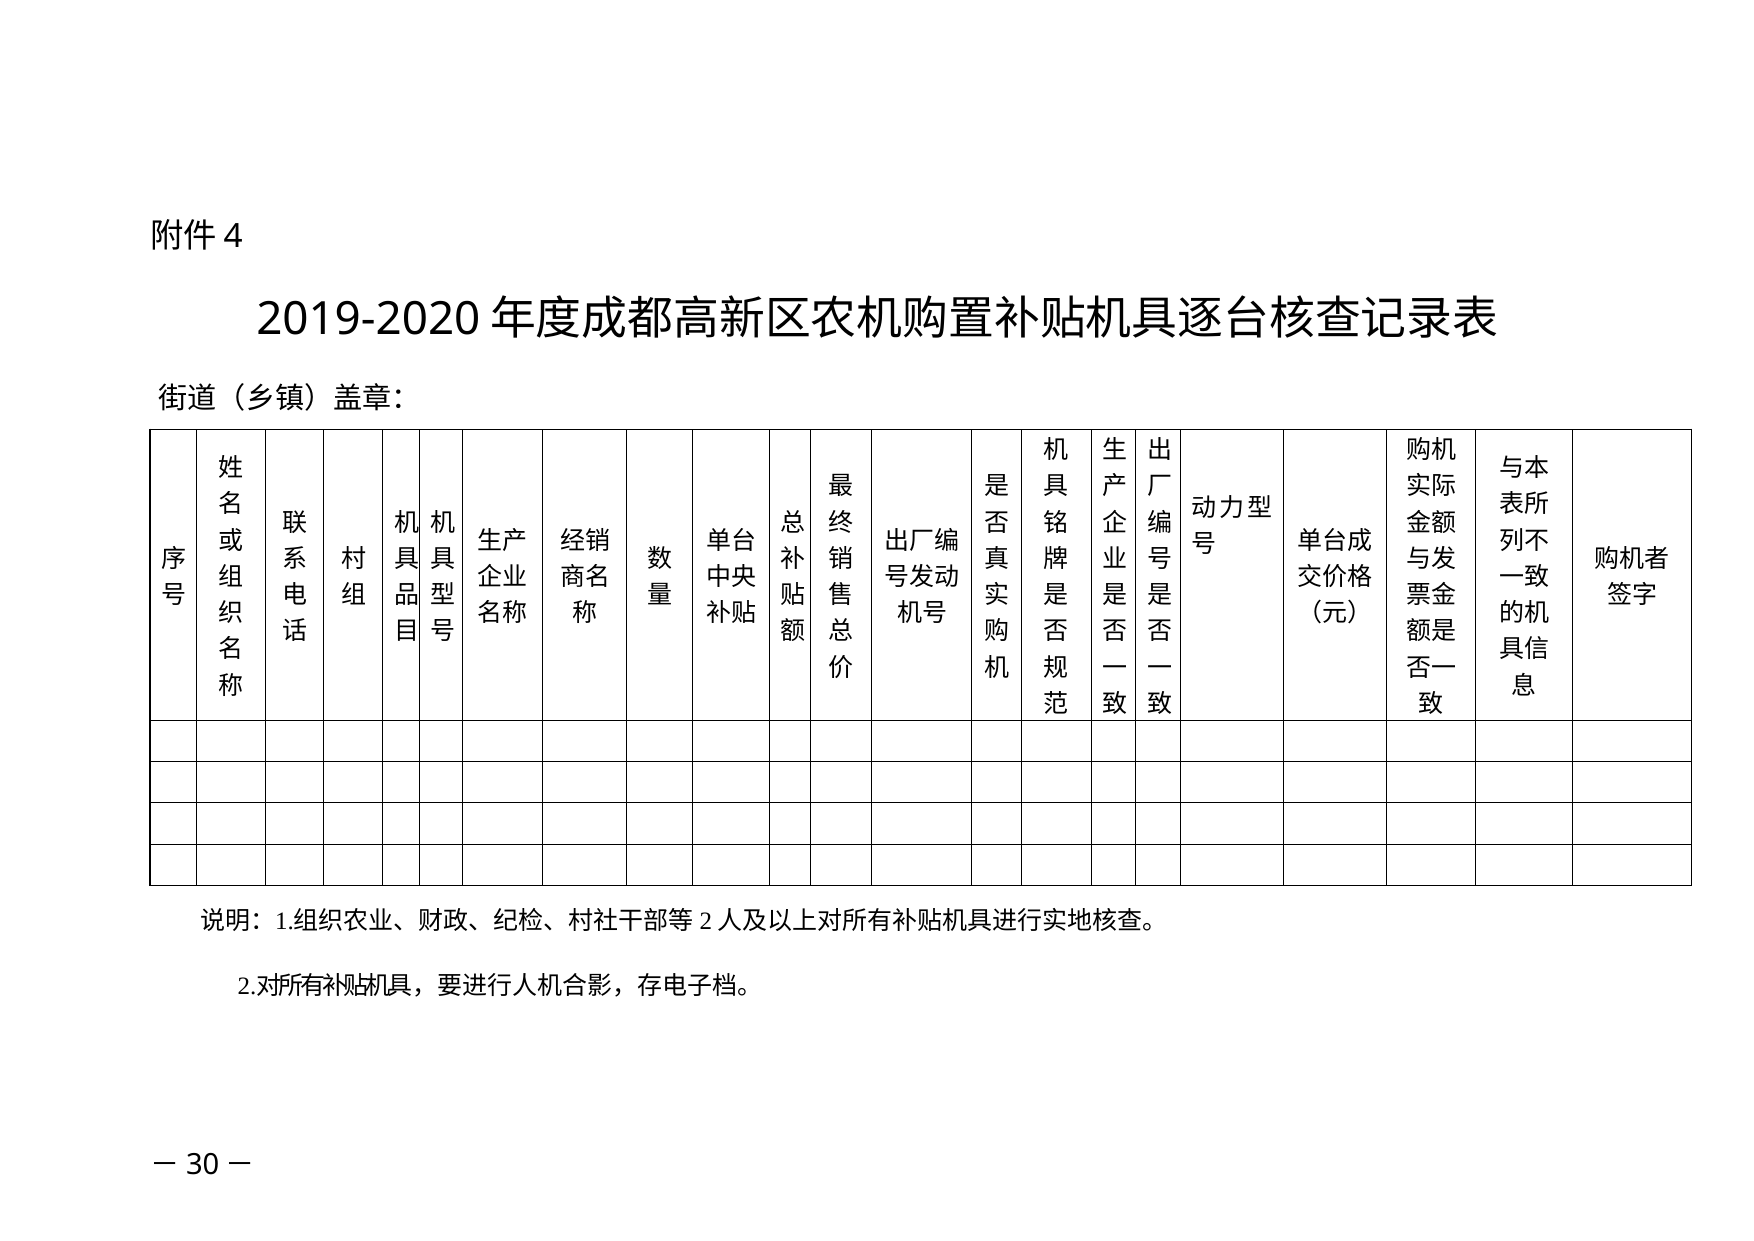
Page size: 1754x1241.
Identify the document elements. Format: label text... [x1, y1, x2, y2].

table_cell [627, 762, 692, 802]
table_cell [872, 762, 971, 802]
table_cell [151, 845, 196, 885]
table_cell [1387, 721, 1475, 761]
table_header 数量 [627, 430, 692, 719]
table_cell [197, 803, 265, 844]
table_header 序号 [151, 430, 196, 719]
table_cell [1181, 762, 1283, 802]
table_cell [811, 803, 871, 844]
table_cell [543, 721, 626, 761]
table_cell [1092, 845, 1135, 885]
table_cell [1387, 762, 1475, 802]
table_cell [1022, 803, 1091, 844]
table_cell [197, 721, 265, 761]
table_header 机具品目 [383, 430, 419, 719]
table_cell [1573, 721, 1691, 761]
table_header 是否真实购机 [972, 430, 1021, 719]
table_cell [1181, 721, 1283, 761]
table_cell [197, 762, 265, 802]
table_header 购机者签字 [1573, 430, 1691, 719]
table_cell [693, 803, 769, 844]
table_cell [1284, 721, 1386, 761]
table_cell [972, 721, 1021, 761]
table_cell [1092, 762, 1135, 802]
table_header 经销 商名 称 [543, 430, 626, 719]
table_cell [811, 762, 871, 802]
table_cell [693, 721, 769, 761]
table_cell [383, 762, 419, 802]
table_cell [693, 762, 769, 802]
table_header 出厂编号是否一致 [1136, 430, 1180, 719]
table_cell [1476, 721, 1572, 761]
table_cell [972, 803, 1021, 844]
table_cell [1092, 803, 1135, 844]
table_cell [1181, 845, 1283, 885]
table_cell [1476, 762, 1572, 802]
table_cell [1284, 845, 1386, 885]
table_cell [151, 721, 196, 761]
table_cell [420, 762, 462, 802]
table_cell [266, 762, 323, 802]
table_cell [463, 721, 542, 761]
table_cell [627, 721, 692, 761]
text 2019-2020年度成都高新区农机购置补贴机具逐台核查记录表 [150, 266, 1604, 363]
table_cell [383, 845, 419, 885]
table_cell [1092, 721, 1135, 761]
table_cell [463, 803, 542, 844]
table_cell [1136, 845, 1180, 885]
table_cell [324, 762, 382, 802]
table_cell [1136, 803, 1180, 844]
table_cell [420, 803, 462, 844]
table_header 与本表所列不一致的机具信息 [1476, 430, 1572, 719]
table_cell [151, 762, 196, 802]
table_cell [197, 845, 265, 885]
table_cell [872, 845, 971, 885]
table_header 村组 [324, 430, 382, 719]
table_cell [1136, 762, 1180, 802]
table_cell [811, 721, 871, 761]
table_header 总补贴额 [770, 430, 810, 719]
table_header 生产企业是否一致 [1092, 430, 1135, 719]
table_header 出厂编号发动机号 [872, 430, 971, 719]
table_cell [420, 845, 462, 885]
table_cell [151, 803, 196, 844]
table_cell [1022, 762, 1091, 802]
table_cell [543, 845, 626, 885]
table_header 机具铭牌是否规范 [1022, 430, 1091, 719]
table_header 姓名或组织名称 [197, 430, 265, 719]
table_header 动力型号 [1181, 430, 1283, 719]
table_header 机具型号 [420, 430, 462, 719]
table_cell [693, 845, 769, 885]
table_header 最终销售总价 [811, 430, 871, 719]
table_cell [266, 803, 323, 844]
table_cell [627, 845, 692, 885]
table_cell [324, 721, 382, 761]
table_header 单台中央补贴 [693, 430, 769, 719]
table_cell [383, 803, 419, 844]
table_cell [324, 845, 382, 885]
table_cell [1476, 845, 1572, 885]
table_header 联系电话 [266, 430, 323, 719]
table_cell [811, 845, 871, 885]
table_cell [1284, 762, 1386, 802]
table_cell [1573, 803, 1691, 844]
table_cell [1573, 762, 1691, 802]
text 街道（乡镇）盖章： [150, 363, 1604, 428]
table_cell [872, 803, 971, 844]
text 附件4 [150, 201, 1604, 266]
table_cell [543, 803, 626, 844]
table_cell [1284, 803, 1386, 844]
table_cell [770, 845, 810, 885]
table_cell [266, 721, 323, 761]
table_cell [1022, 721, 1091, 761]
table_cell [1136, 721, 1180, 761]
table_header 生产企业名称 [463, 430, 542, 719]
table_header 购机实际金额与发票金额是否一致 [1387, 430, 1475, 719]
table_cell [872, 721, 971, 761]
text 说明：1.组织农业、财政、纪检、村社干部等 2人及以上对所有补贴机具进行实地核查。 [150, 886, 1604, 951]
table_cell [972, 845, 1021, 885]
table_cell [266, 845, 323, 885]
table_header 单台成交价格（元） [1284, 430, 1386, 719]
table_cell [1387, 803, 1475, 844]
table_cell [383, 721, 419, 761]
text 2.对所有补贴机具，要进行人机合影，存电子档。 [150, 951, 1604, 1016]
table_cell [463, 845, 542, 885]
table_cell [770, 803, 810, 844]
table_cell [1387, 845, 1475, 885]
table_cell [770, 762, 810, 802]
table_cell [627, 803, 692, 844]
table_cell [463, 762, 542, 802]
table_cell [1476, 803, 1572, 844]
table_cell [543, 762, 626, 802]
table_cell [1181, 803, 1283, 844]
table_cell [972, 762, 1021, 802]
table_cell [770, 721, 810, 761]
table_cell [324, 803, 382, 844]
table_cell [1573, 845, 1691, 885]
table_cell [1022, 845, 1091, 885]
table_cell [420, 721, 462, 761]
